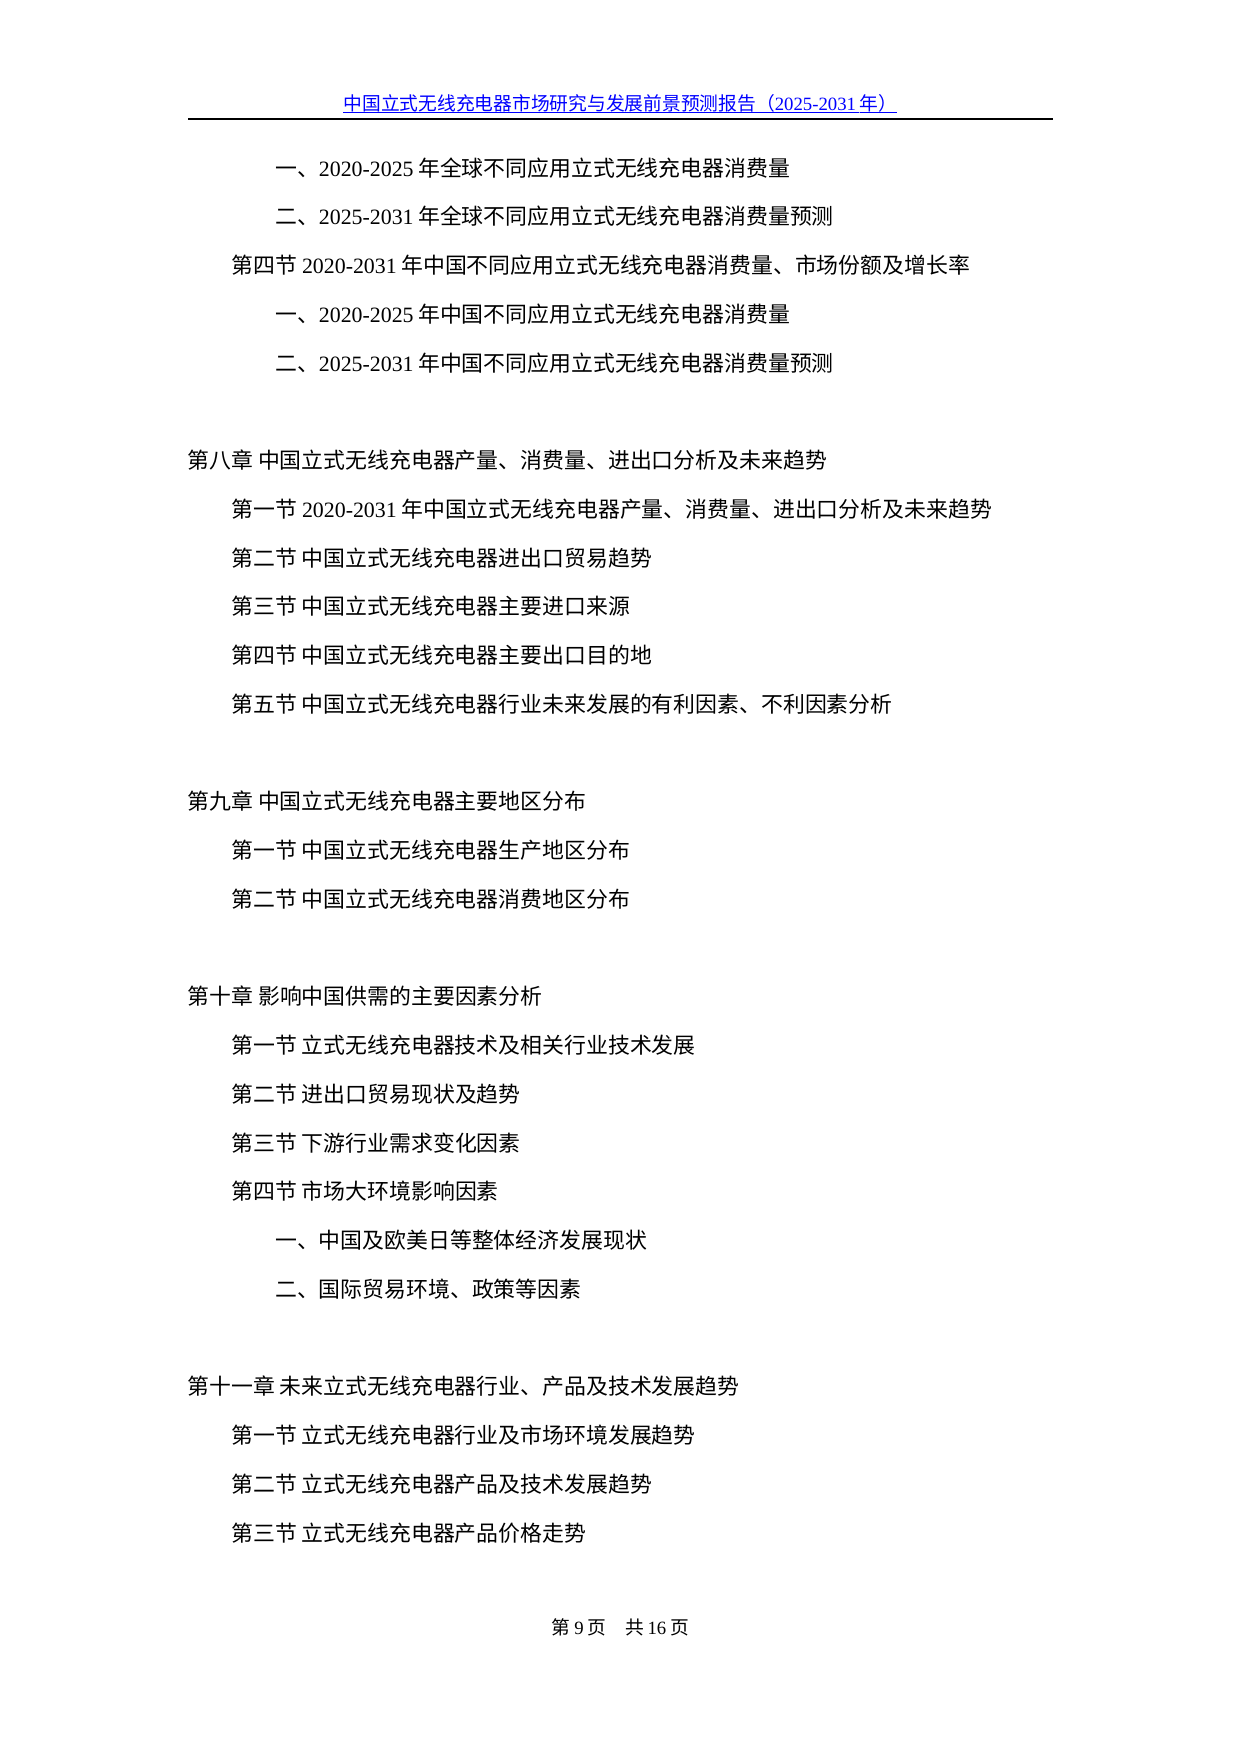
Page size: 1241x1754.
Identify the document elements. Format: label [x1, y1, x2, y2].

text [187, 150, 1053, 1548]
